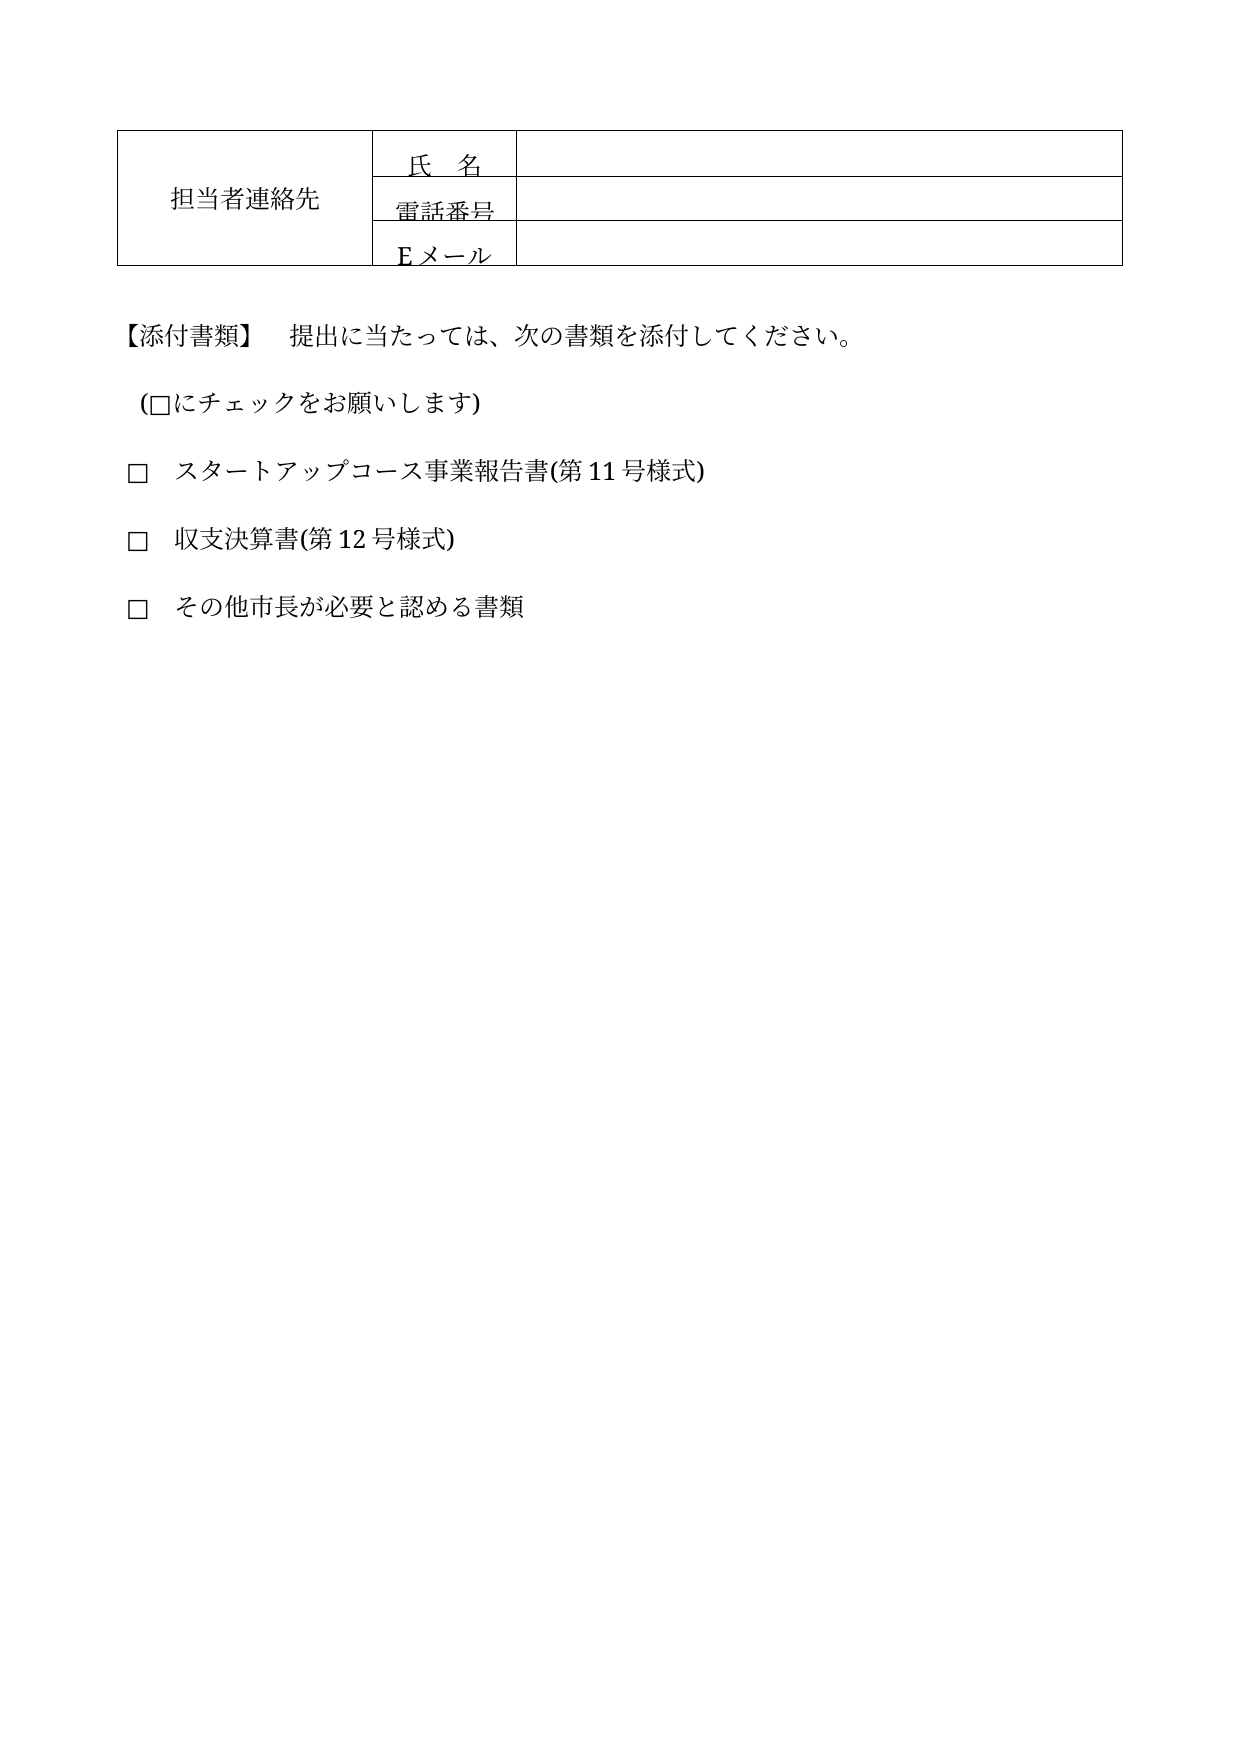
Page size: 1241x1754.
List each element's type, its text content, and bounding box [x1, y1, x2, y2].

text 【添付書類】 提出に当たっては、次の書類を添付してください。 [114, 300, 1126, 368]
table_cell 電話番号 [373, 177, 516, 220]
table_cell Eメール [373, 221, 516, 265]
text (□にチェックをお願いします) [114, 368, 1126, 436]
table_cell [517, 177, 1122, 220]
table_cell □ 収支決算書(第12号様式) [115, 504, 1126, 572]
table_cell □ その他市長が必要と認める書類 [115, 572, 1126, 640]
table_cell 担当者連絡先 [118, 131, 372, 265]
table_cell [517, 131, 1122, 176]
table_header □ スタートアップコース事業報告書(第11号様式) [115, 436, 1126, 504]
table_cell [517, 221, 1122, 265]
table_cell 氏名 [373, 131, 516, 176]
